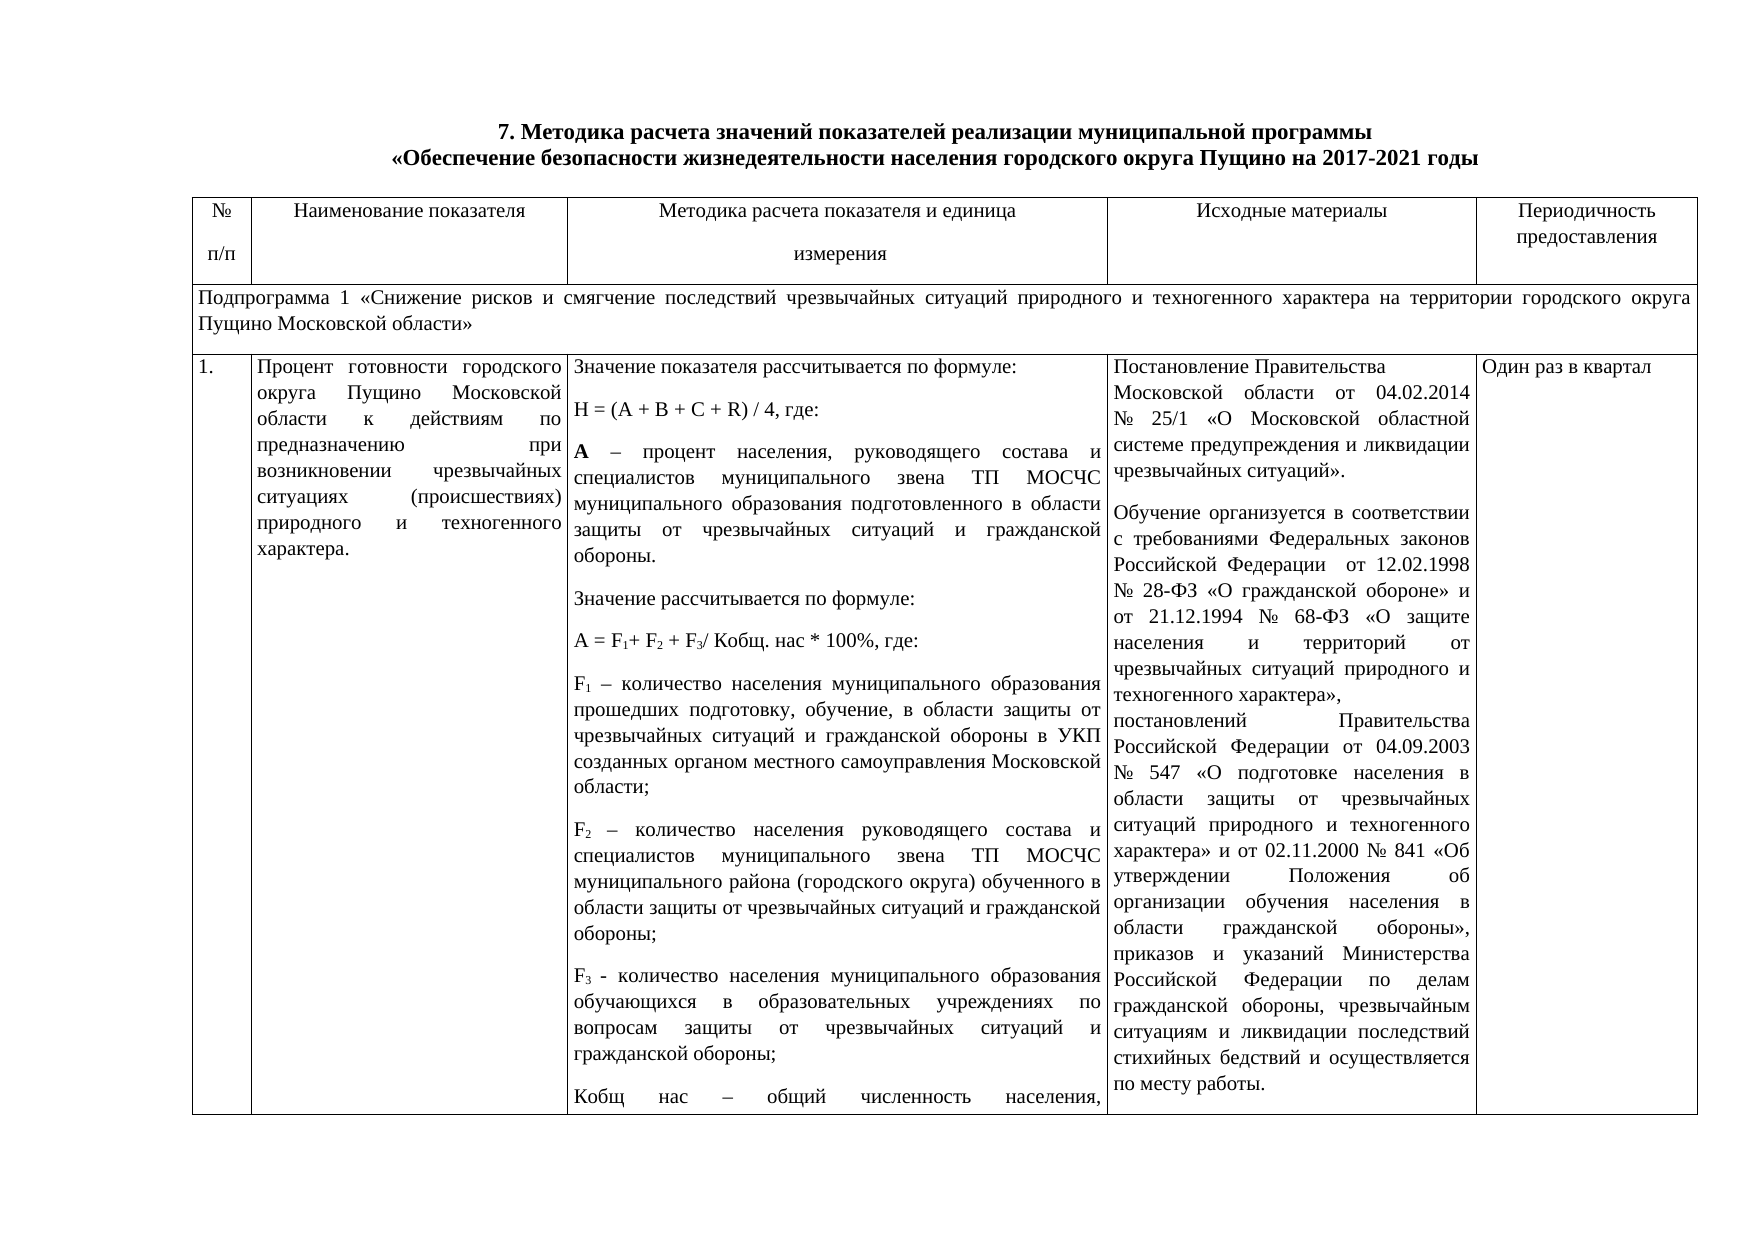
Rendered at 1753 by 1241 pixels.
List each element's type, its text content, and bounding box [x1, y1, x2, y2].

table_cell Один раз в квартал [1477, 355, 1697, 1114]
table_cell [568, 355, 1107, 1114]
table_header Исходные материалы [1108, 198, 1476, 284]
table_header Методика расчета показателя и единица измерения [568, 198, 1107, 284]
table_header Наименование показателя [252, 198, 567, 284]
text «Обеспечение безопасности жизнедеятельности населения городского округа Пущино на 2017-2021 годы [177, 144, 1693, 171]
text 7. Методика расчета значений показателей реализации муниципальной программы [177, 118, 1693, 144]
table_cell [1108, 355, 1476, 1114]
table_cell 1. [193, 355, 251, 1114]
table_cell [252, 355, 567, 1114]
table_header № п/п [193, 198, 251, 284]
table_cell Подпрограмма 1 «Снижение рисков и смягчение последствий чрезвычайных ситуаций природного и техногенного характера на территории городского округа Пущино Московской области» [193, 285, 1697, 353]
table_header Периодичность предоставления [1477, 198, 1697, 284]
